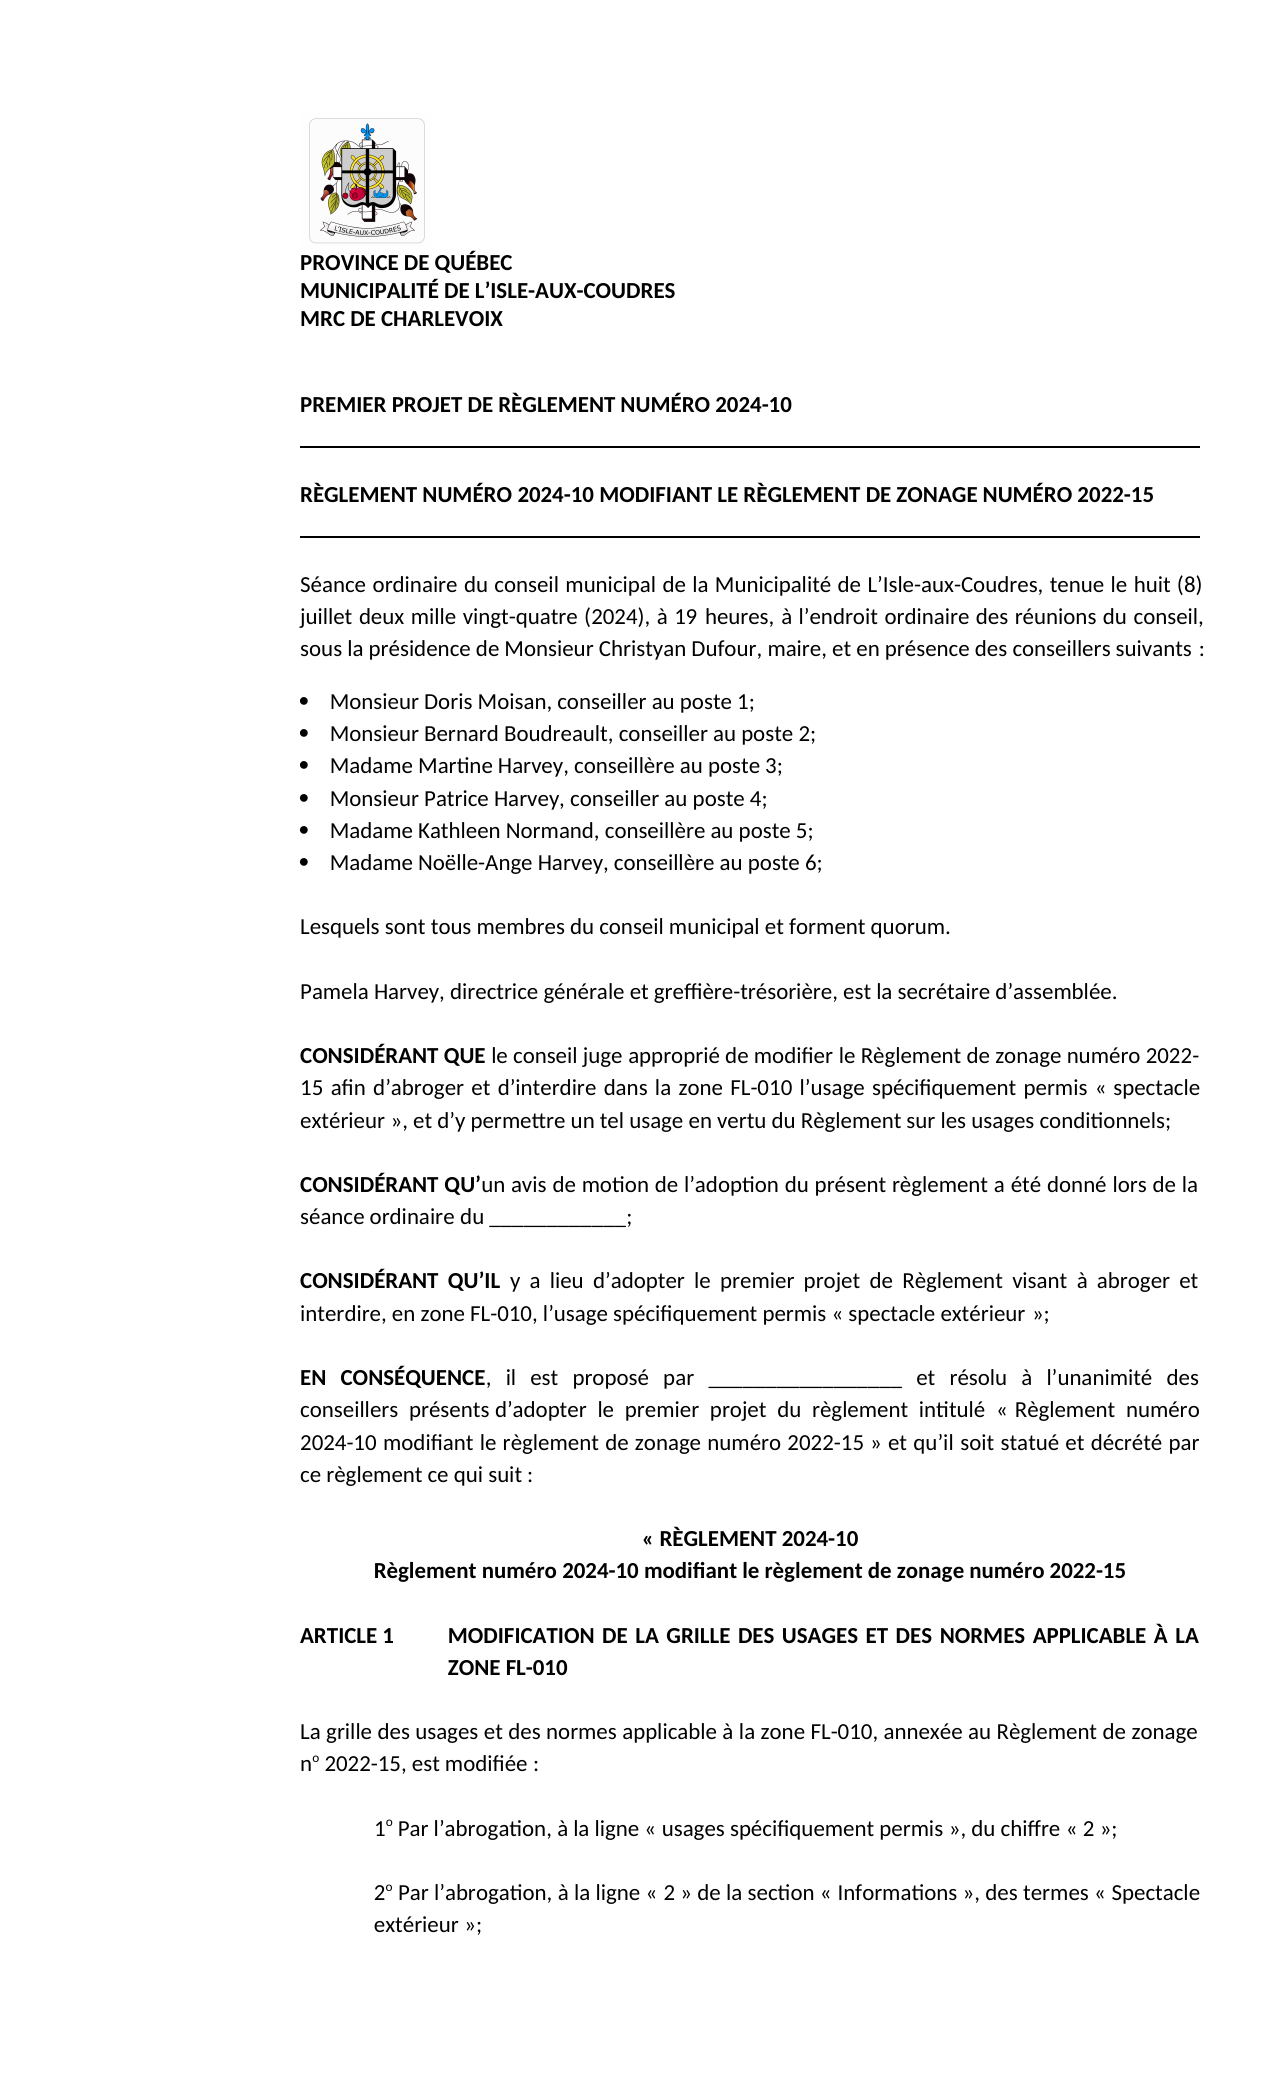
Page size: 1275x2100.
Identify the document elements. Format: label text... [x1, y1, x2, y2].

list Monsieur Bernard Boudreault, conseiller au poste 2; [300, 719, 1275, 747]
text ARTICLE 1 MODIFICATION DE LA GRILLE DES USAGES ET DES NORMES APPLICABLE À LA ZONE FL-010 [300, 1621, 1200, 1681]
list Monsieur Doris Moisan, conseiller au poste 1; [300, 687, 1275, 715]
text MRC DE CHARLEVOIX [300, 304, 1200, 332]
text CONSIDÉRANT QUE le conseil juge approprié de modifier le Règlement de zonage numéro 2022-15 afin d’abroger et d’interdire dans la zone FL-010 l’usage spécifiquement permis « spectacle extérieur », et d’y permettre un tel usage en vertu du Règlement sur les usages conditionnels; [300, 1041, 1200, 1134]
list Madame Martine Harvey, conseillère au poste 3; [300, 752, 1275, 780]
text CONSIDÉRANT QU’IL y a lieu d’adopter le premier projet de Règlement visant à abroger et interdire, en zone FL-010, l’usage spécifiquement permis « spectacle extérieur »; [300, 1267, 1200, 1327]
text « Règlement 2024-10 [300, 1524, 1200, 1552]
list La grille des usages et des normes applicable à la zone FL-010, annexée au Règlement de zonage no 2022-15, est modifiée : [300, 1717, 1200, 1777]
text premier PROJET DE RÈGLEMENT numéro 2024-10 [300, 390, 1200, 418]
list 1o Par l’abrogation, à la ligne « usages spécifiquement permis », du chiffre « 2 »; [300, 1814, 1200, 1842]
text EN CONSÉQUENCE, il est proposé par _________________ et résolu à l’unanimité des conseillers présents d’adopter le premier projet du règlement intitulé « Règlement numéro 2024-10 modifiant le règlement de zonage numéro 2022-15 » et qu’il soit statué et décrété par ce règlement ce qui suit : [300, 1363, 1200, 1488]
text MUNICIPALITÉ DE L’ISLE-AUX-COUDRES [300, 276, 1200, 304]
list Madame Noëlle-Ange Harvey, conseillère au poste 6; [300, 848, 1275, 876]
text Pamela Harvey, directrice générale et greffière-trésorière, est la secrétaire d’assemblée. [300, 977, 1275, 1005]
list 2o Par l’abrogation, à la ligne « 2 » de la section « Informations », des termes « Spectacle extérieur »; [374, 1878, 1200, 1938]
picture [300, 112, 433, 249]
text Lesquels sont tous membres du conseil municipal et forment quorum. [300, 913, 1275, 941]
text règlement numéro 2024-10 Modifiant le Règlement DE ZONAGE numéro 2022-15 [300, 480, 1200, 508]
text CONSIDÉRANT QU’un avis de motion de l’adoption du présent règlement a été donné lors de la séance ordinaire du ____________; [300, 1170, 1200, 1230]
text PROVINCE DE QUÉBEC [300, 248, 1200, 276]
text Règlement numéro 2024-10 modifiant le règlement de zonage numéro 2022-15 [300, 1556, 1200, 1584]
list Monsieur Patrice Harvey, conseiller au poste 4; [300, 784, 1275, 812]
text Séance ordinaire du conseil municipal de la Municipalité de L’Isle-aux-Coudres, tenue le huit (8) juillet deux mille vingt-quatre (2024), à 19 heures, à l’endroit ordinaire des réunions du conseil, sous la présidence de Monsieur Christyan Dufour, maire, et en présence des conseillers suivants : [300, 570, 1205, 662]
list Madame Kathleen Normand, conseillère au poste 5; [300, 816, 1275, 844]
